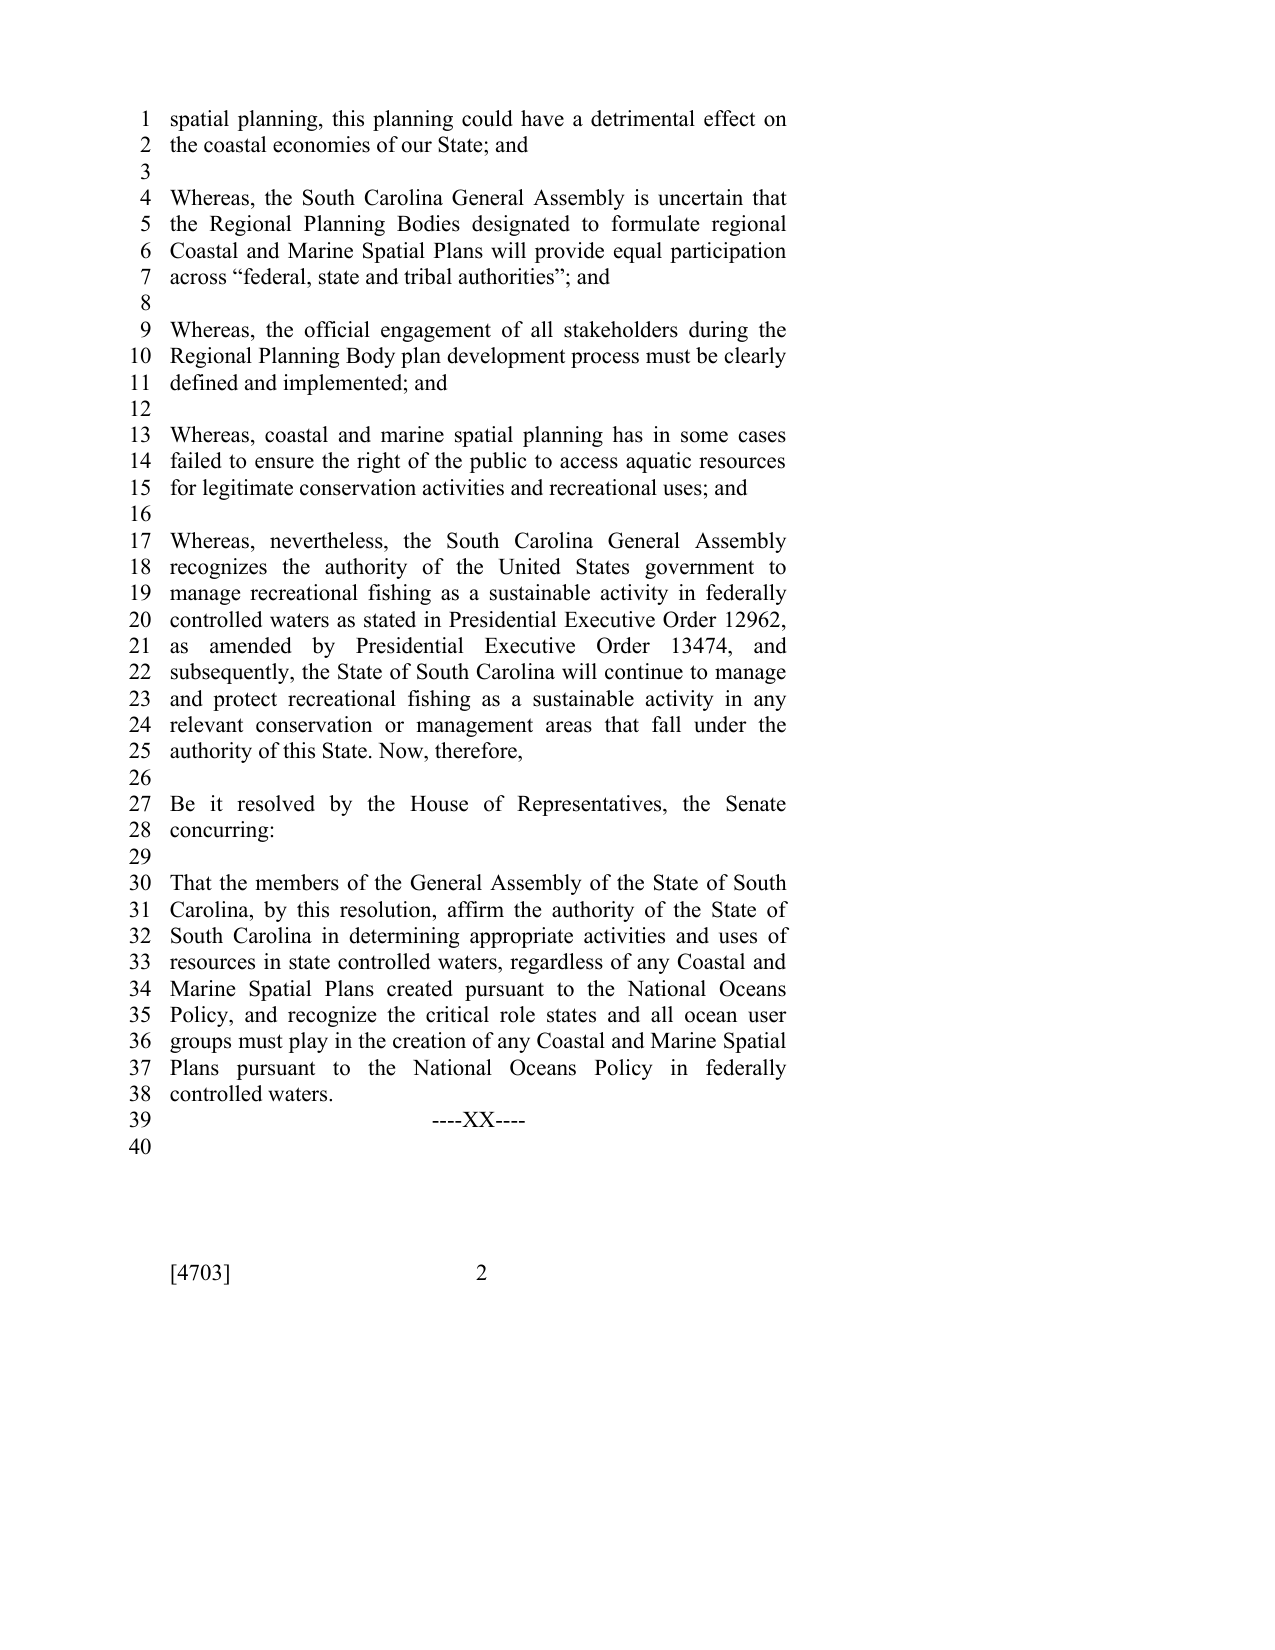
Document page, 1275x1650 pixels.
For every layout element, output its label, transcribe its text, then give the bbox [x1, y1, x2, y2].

text ----XX---- [169, 1106, 787, 1133]
text Be it resolved by the House of Representatives, the Senate concurring: [169, 790, 787, 843]
text That the members of the General Assembly of the State of South Carolina, by this resolution, affirm the authority of the State of South Carolina in determining appropriate activities and uses of resources in state controlled waters, regardless of any Coastal and Marine Spatial Plans created pursuant to the National Oceans Policy, and recognize the critical role states and all ocean user groups must play in the creation of any Coastal and Marine Spatial Plans pursuant to the National Oceans Policy in federally controlled waters. [169, 869, 787, 1106]
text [169, 105, 787, 158]
text Whereas, nevertheless, the South Carolina General Assembly recognizes the authority of the United States government to manage recreational fishing as a sustainable activity in federally controlled waters as stated in Presidential Executive Order 12962, as amended by Presidential Executive Order 13474, and subsequently, the State of South Carolina will continue to manage and protect recreational fishing as a sustainable activity in any relevant conservation or management areas that fall under the authority of this State. Now, therefore, [169, 527, 787, 764]
text Whereas, the official engagement of all stakeholders during the Regional Planning Body plan development process must be clearly defined and implemented; and [169, 316, 787, 395]
text Whereas, coastal and marine spatial planning has in some cases failed to ensure the right of the public to access aquatic resources for legitimate conservation activities and recreational uses; and [169, 421, 787, 500]
text Whereas, the South Carolina General Assembly is uncertain that the Regional Planning Bodies designated to formulate regional Coastal and Marine Spatial Plans will provide equal participation across “federal, state and tribal authorities”; and [169, 184, 787, 289]
